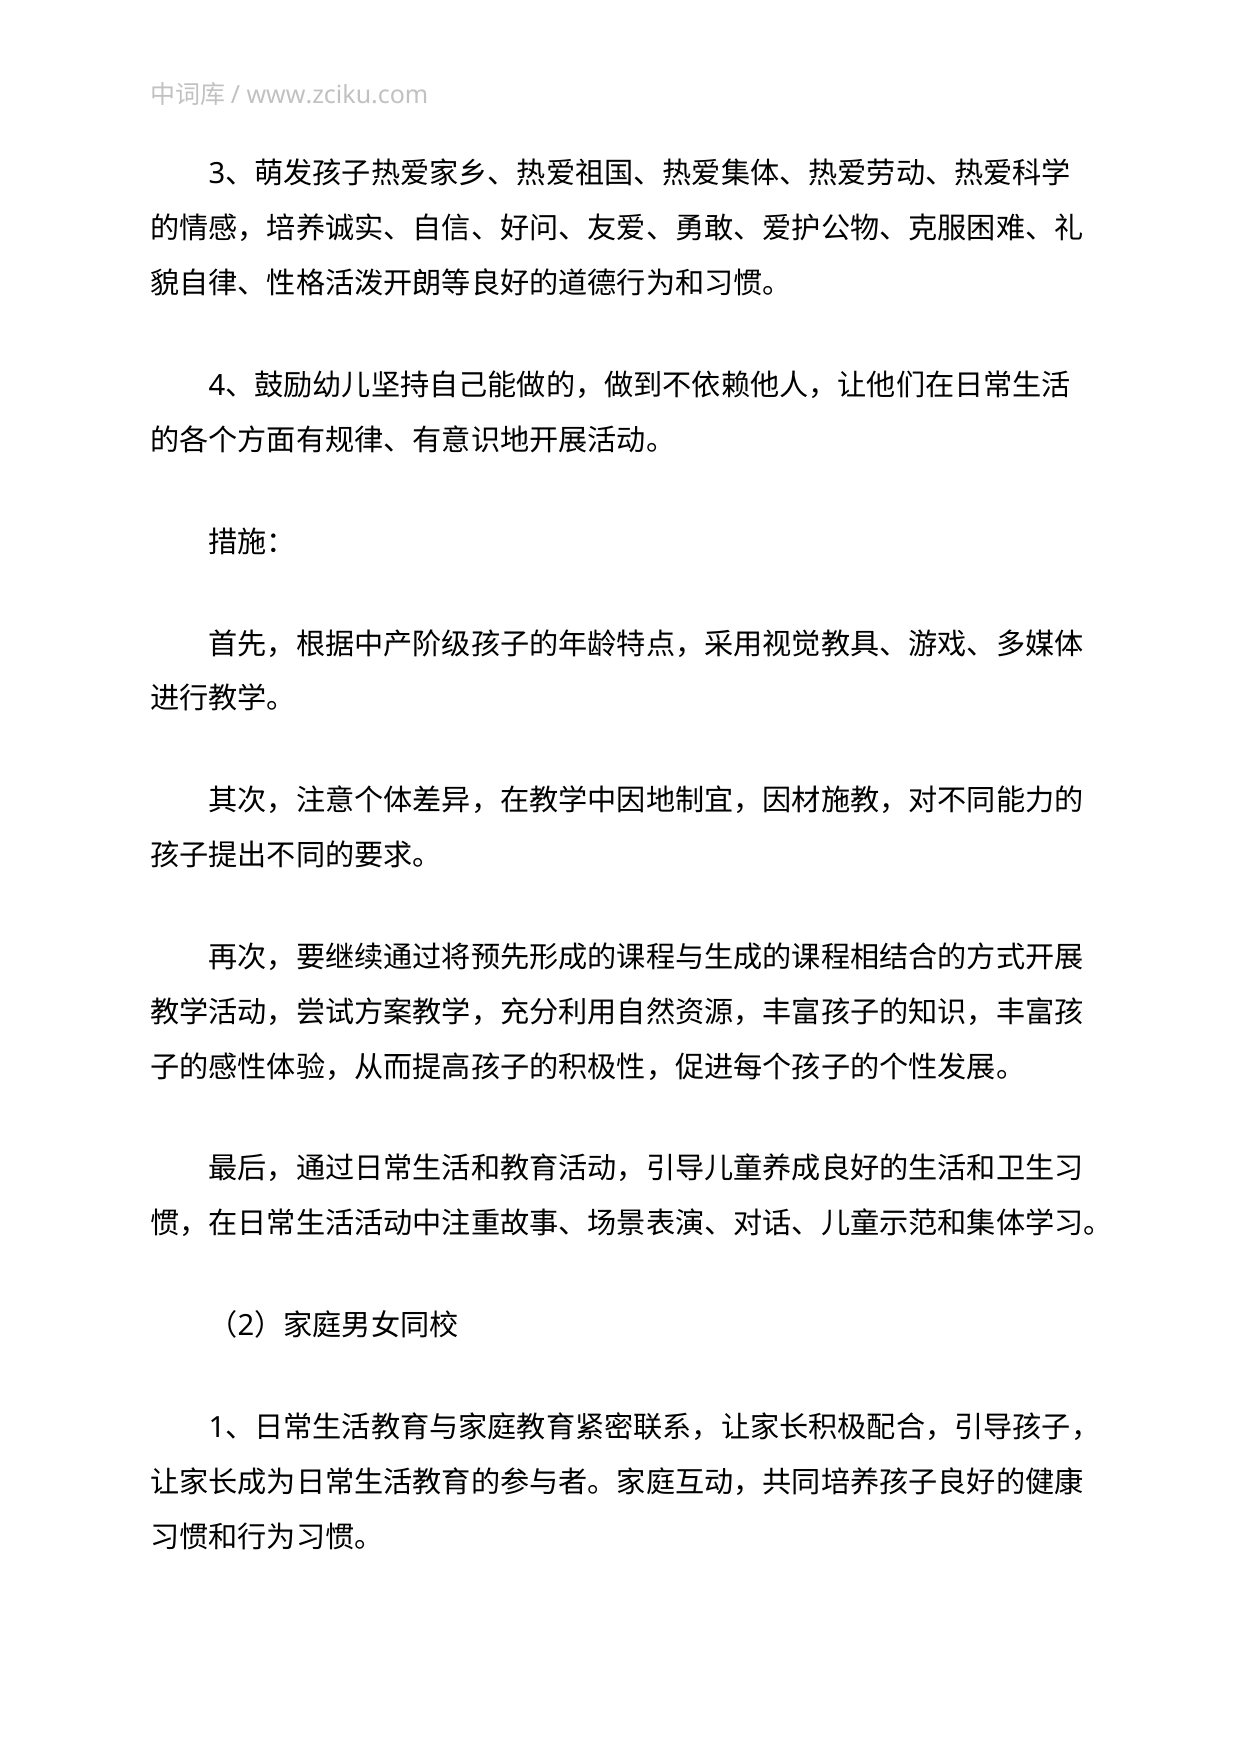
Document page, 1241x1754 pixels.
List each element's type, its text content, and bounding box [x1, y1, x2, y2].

text 1、日常生活教育与家庭教育紧密联系，让家长积极配合，引导孩子，让家长成为日常生活教育的参与者。家庭互动，共同培养孩子良好的健康习惯和行为习惯。 [150, 1404, 1090, 1556]
text （2）家庭男女同校 [150, 1302, 1090, 1344]
text 4、鼓励幼儿坚持自己能做的，做到不依赖他人，让他们在日常生活的各个方面有规律、有意识地开展活动。 [150, 362, 1090, 459]
text 其次，注意个体差异，在教学中因地制宜，因材施教，对不同能力的孩子提出不同的要求。 [150, 777, 1090, 874]
text 再次，要继续通过将预先形成的课程与生成的课程相结合的方式开展教学活动，尝试方案教学，充分利用自然资源，丰富孩子的知识，丰富孩子的感性体验，从而提高孩子的积极性，促进每个孩子的个性发展。 [150, 933, 1090, 1086]
text 首先，根据中产阶级孩子的年龄特点，采用视觉教具、游戏、多媒体进行教学。 [150, 620, 1090, 717]
text 措施： [150, 518, 1090, 561]
text 3、萌发孩子热爱家乡、热爱祖国、热爱集体、热爱劳动、热爱科学的情感，培养诚实、自信、好问、友爱、勇敢、爱护公物、克服困难、礼貌自律、性格活泼开朗等良好的道德行为和习惯。 [150, 150, 1090, 302]
text 最后，通过日常生活和教育活动，引导儿童养成良好的生活和卫生习惯，在日常生活活动中注重故事、场景表演、对话、儿童示范和集体学习。 [150, 1145, 1090, 1242]
